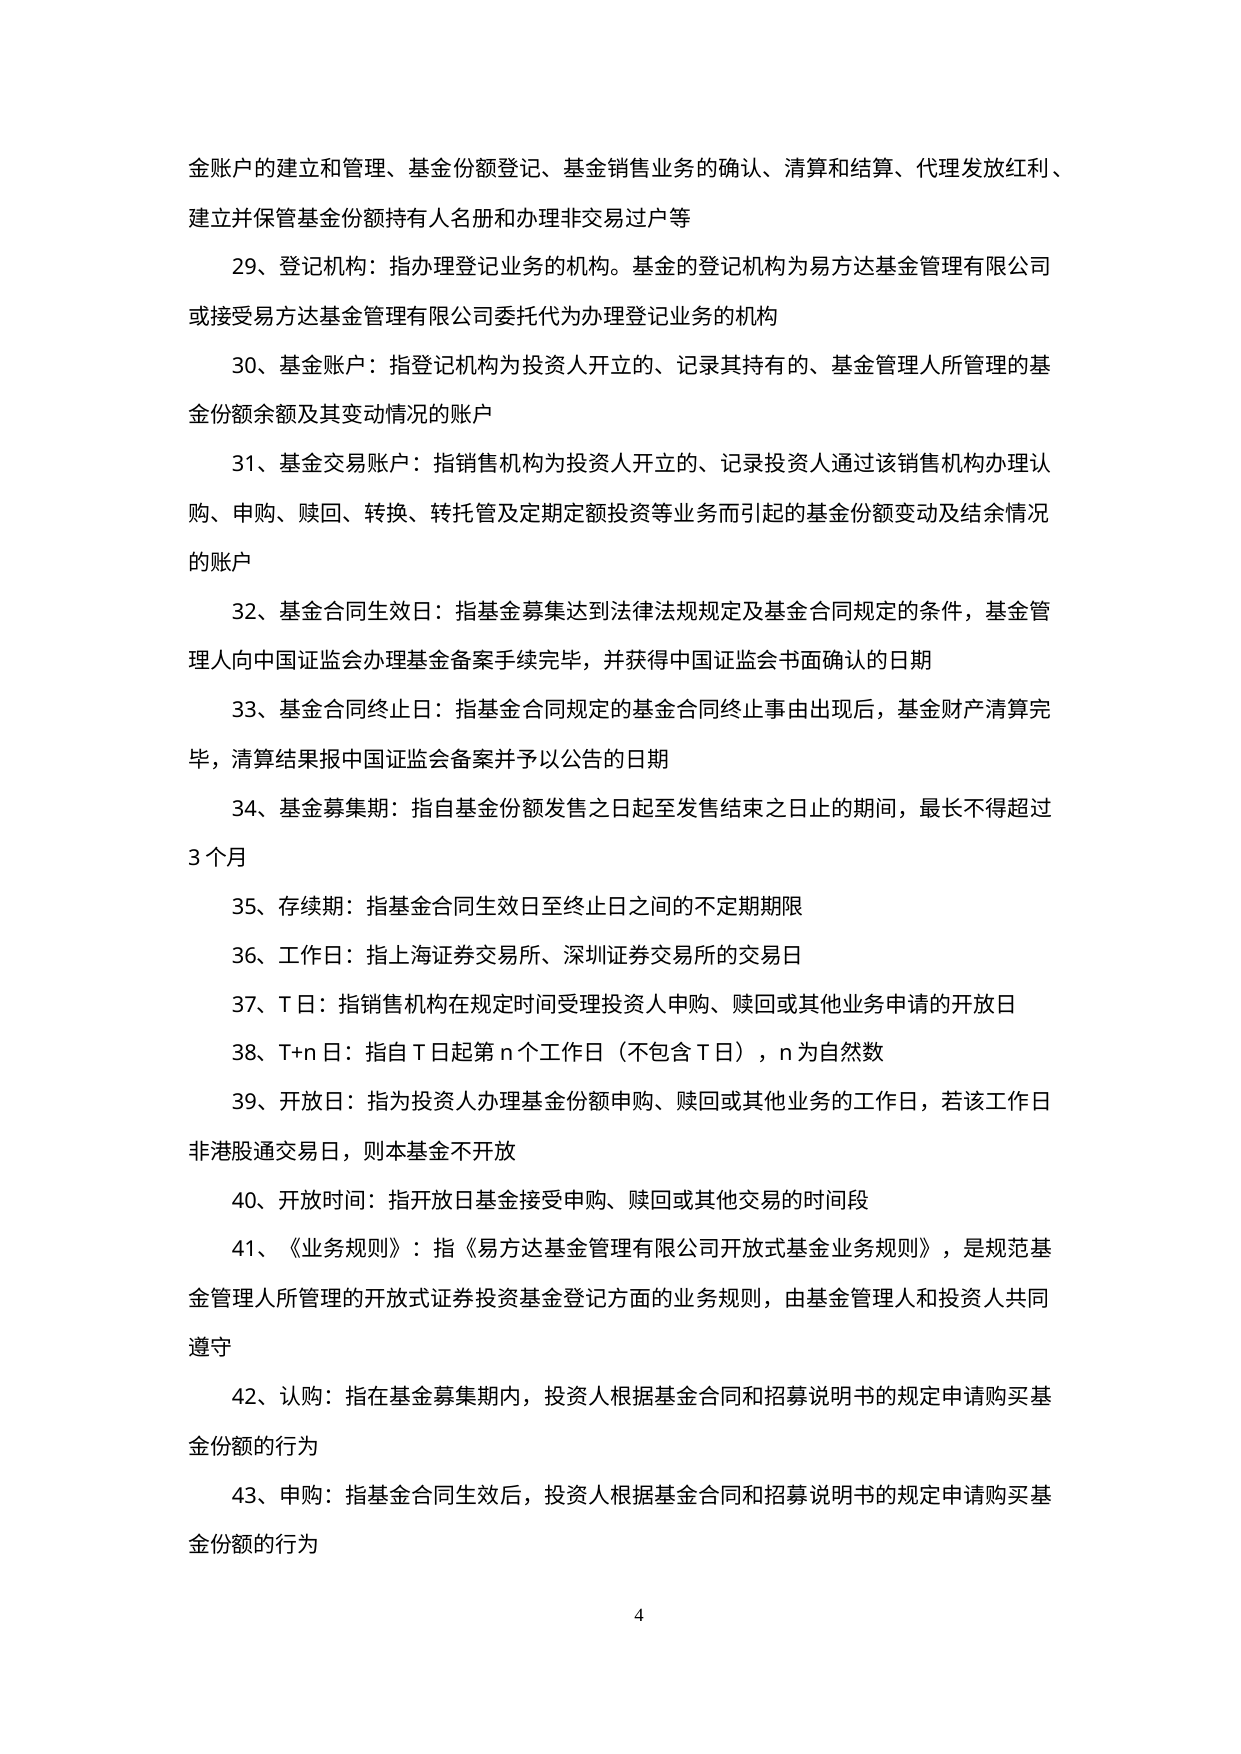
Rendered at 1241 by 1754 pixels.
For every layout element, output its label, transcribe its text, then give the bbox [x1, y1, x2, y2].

text 36、工作日：指上海证券交易所、深圳证券交易所的交易日 [188, 937, 1052, 970]
text 32、基金合同生效日：指基金募集达到法律法规规定及基金合同规定的条件，基金管理人向中国证监会办理基金备案手续完毕，并获得中国证监会书面确认的日期 [188, 593, 1052, 676]
text 39、开放日：指为投资人办理基金份额申购、赎回或其他业务的工作日，若该工作日非港股通交易日，则本基金不开放 [188, 1084, 1052, 1166]
text 43、申购：指基金合同生效后，投资人根据基金合同和招募说明书的规定申请购买基金份额的行为 [188, 1477, 1052, 1559]
text 42、认购：指在基金募集期内，投资人根据基金合同和招募说明书的规定申请购买基金份额的行为 [188, 1379, 1052, 1461]
text 38、T+n日：指自T日起第n个工作日（不包含T日），n为自然数 [188, 1035, 1052, 1068]
text 34、基金募集期：指自基金份额发售之日起至发售结束之日止的期间，最长不得超过3个月 [188, 790, 1052, 872]
text 33、基金合同终止日：指基金合同规定的基金合同终止事由出现后，基金财产清算完毕，清算结果报中国证监会备案并予以公告的日期 [188, 692, 1052, 774]
text 35、存续期：指基金合同生效日至终止日之间的不定期期限 [188, 888, 1052, 921]
text 41、《业务规则》：指《易方达基金管理有限公司开放式基金业务规则》，是规范基金管理人所管理的开放式证券投资基金登记方面的业务规则，由基金管理人和投资人共同遵守 [188, 1231, 1052, 1363]
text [188, 150, 1052, 233]
text 30、基金账户：指登记机构为投资人开立的、记录其持有的、基金管理人所管理的基金份额余额及其变动情况的账户 [188, 347, 1052, 429]
text 37、T日：指销售机构在规定时间受理投资人申购、赎回或其他业务申请的开放日 [188, 986, 1052, 1019]
text 29、登记机构：指办理登记业务的机构。基金的登记机构为易方达基金管理有限公司或接受易方达基金管理有限公司委托代为办理登记业务的机构 [188, 249, 1052, 331]
text 40、开放时间：指开放日基金接受申购、赎回或其他交易的时间段 [188, 1182, 1052, 1215]
text 31、基金交易账户：指销售机构为投资人开立的、记录投资人通过该销售机构办理认购、申购、赎回、转换、转托管及定期定额投资等业务而引起的基金份额变动及结余情况的账户 [188, 445, 1052, 577]
